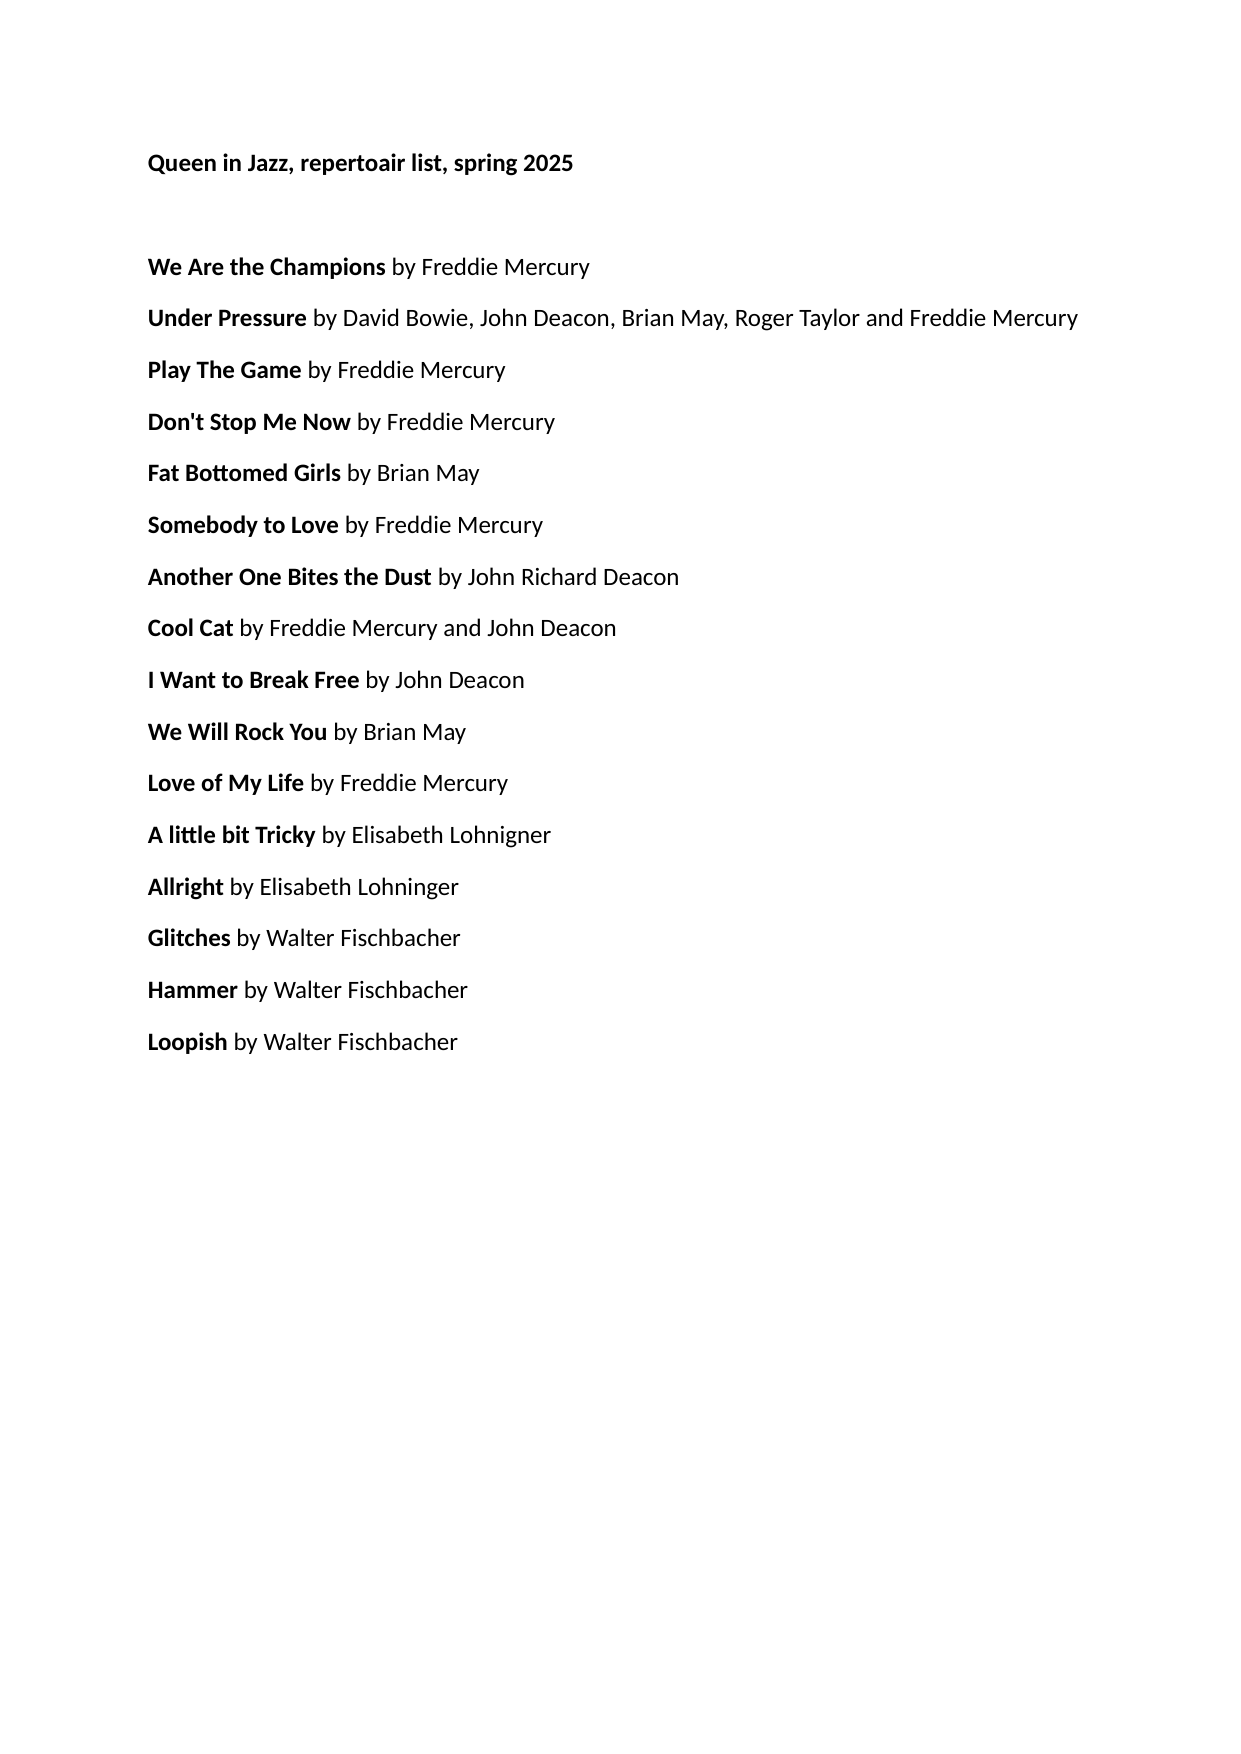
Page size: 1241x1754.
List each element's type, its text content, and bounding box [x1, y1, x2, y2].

text A little bit Tricky by Elisabeth Lohnigner [148, 819, 1093, 850]
text Another One Bites the Dust by John Richard Deacon [148, 561, 1093, 591]
text Allright by Elisabeth Lohninger [148, 871, 1093, 901]
text We Are the Champions by Freddie Mercury [148, 251, 1093, 281]
text Love of My Life by Freddie Mercury [148, 768, 1093, 798]
text Under Pressure by David Bowie, John Deacon, Brian May, Roger Taylor and Freddie Mercury [148, 303, 1093, 333]
text Queen in Jazz, repertoair list, spring 2025 [148, 148, 1093, 178]
text Cool Cat by Freddie Mercury and John Deacon [148, 613, 1093, 643]
text Play The Game by Freddie Mercury [148, 354, 1093, 385]
text Glitches by Walter Fischbacher [148, 923, 1093, 953]
text Don't Stop Me Now by Freddie Mercury [148, 406, 1093, 436]
text Hammer by Walter Fischbacher [148, 974, 1093, 1005]
text We Will Rock You by Brian May [148, 716, 1093, 746]
text Fat Bottomed Girls by Brian May [148, 458, 1093, 488]
text Loopish by Walter Fischbacher [148, 1026, 1093, 1056]
text Somebody to Love by Freddie Mercury [148, 509, 1093, 540]
text I Want to Break Free by John Deacon [148, 664, 1093, 695]
